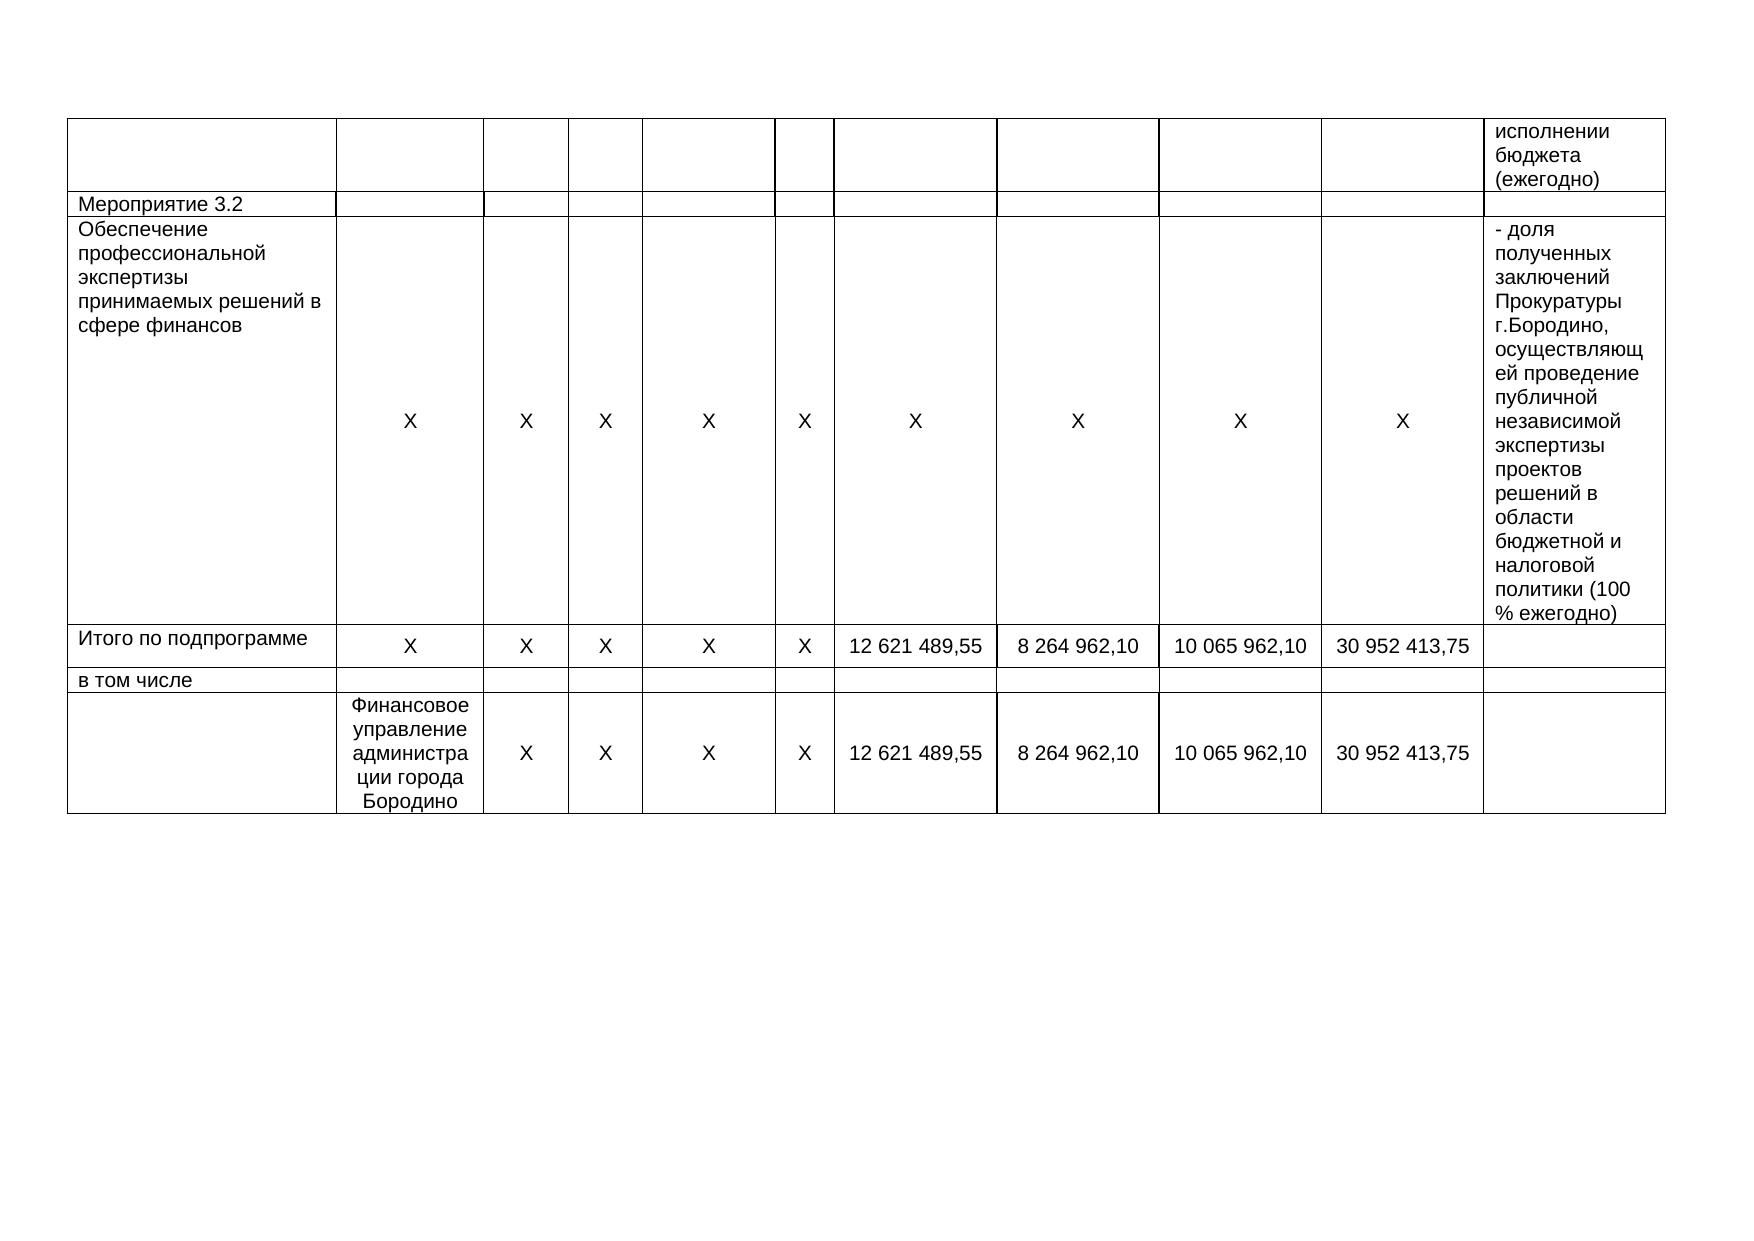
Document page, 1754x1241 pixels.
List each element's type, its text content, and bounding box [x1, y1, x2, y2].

table_cell [484, 668, 568, 692]
table_cell [1484, 625, 1665, 667]
table_cell Х [1322, 119, 1483, 191]
table_cell Х [337, 119, 483, 191]
table_cell - доля полученных заключений Прокуратуры г.Бородино, осуществляющей проведение публичной независимой экспертизы проектов решений в области бюджетной и налоговой политики (100 % ежегодно) [1484, 217, 1665, 624]
table_cell Мероприятие 3.2 [68, 192, 335, 216]
table_cell Х [1160, 119, 1321, 191]
table_cell Х [569, 217, 642, 624]
table_cell Х [643, 217, 775, 624]
table_cell [1485, 192, 1665, 216]
table_cell Х [337, 625, 483, 667]
table_cell Х [643, 119, 774, 191]
table_cell в том числе [68, 668, 336, 692]
table_cell [643, 192, 774, 216]
table_cell Х [337, 217, 483, 624]
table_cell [1485, 119, 1665, 191]
table_cell 10 065 962,10 [1160, 625, 1321, 667]
table_cell Х [484, 217, 568, 624]
table_cell [776, 668, 834, 692]
table_cell [835, 192, 996, 216]
table_cell Обеспечение профессиональной экспертизы принимаемых решений в сфере финансов [68, 217, 336, 624]
table_cell [998, 192, 1158, 216]
table_cell [776, 192, 833, 216]
table_cell Х [643, 693, 775, 813]
table_cell Итого по подпрограмме [68, 625, 336, 667]
table_cell 8 264 962,10 [998, 693, 1158, 813]
table_cell [569, 668, 642, 692]
table_cell [1322, 668, 1483, 692]
table_cell Х [776, 119, 833, 191]
table_cell [1160, 192, 1321, 216]
table_cell Х [569, 693, 642, 813]
table_cell Х [569, 119, 642, 191]
table_cell Х [643, 625, 775, 667]
table_cell 30 952 413,75 [1322, 693, 1483, 813]
table_cell Х [835, 119, 996, 191]
table_cell Х [484, 119, 568, 191]
table_cell [68, 693, 336, 813]
table_cell [337, 668, 483, 692]
table_cell Х [1322, 217, 1483, 624]
table_cell [997, 668, 1159, 692]
table_cell [835, 668, 996, 692]
table_cell 30 952 413,75 [1322, 625, 1483, 667]
table_cell 12 621 489,55 [835, 625, 996, 667]
table_cell 10 065 962,10 [1160, 693, 1321, 813]
table_cell [1484, 693, 1665, 813]
table_cell Х [1160, 217, 1321, 624]
table_cell Х [484, 693, 568, 813]
table_cell [337, 192, 483, 216]
table_cell Х [776, 625, 834, 667]
table_cell [643, 668, 775, 692]
table_cell Х [998, 119, 1158, 191]
table_cell Х [484, 625, 568, 667]
table_cell Х [835, 217, 996, 624]
table_cell [485, 192, 568, 216]
table_cell Х [569, 625, 642, 667]
table_cell Х [776, 217, 834, 624]
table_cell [68, 119, 336, 191]
table_cell [1322, 192, 1483, 216]
table_cell Х [997, 217, 1159, 624]
table_cell Х [776, 693, 834, 813]
table_cell [1160, 668, 1321, 692]
table_cell Финансовое управление администрации города Бородино [337, 693, 483, 813]
table_cell 8 264 962,10 [998, 625, 1158, 667]
table_cell [1484, 668, 1665, 692]
table_cell 12 621 489,55 [835, 693, 996, 813]
table_cell [569, 192, 642, 216]
